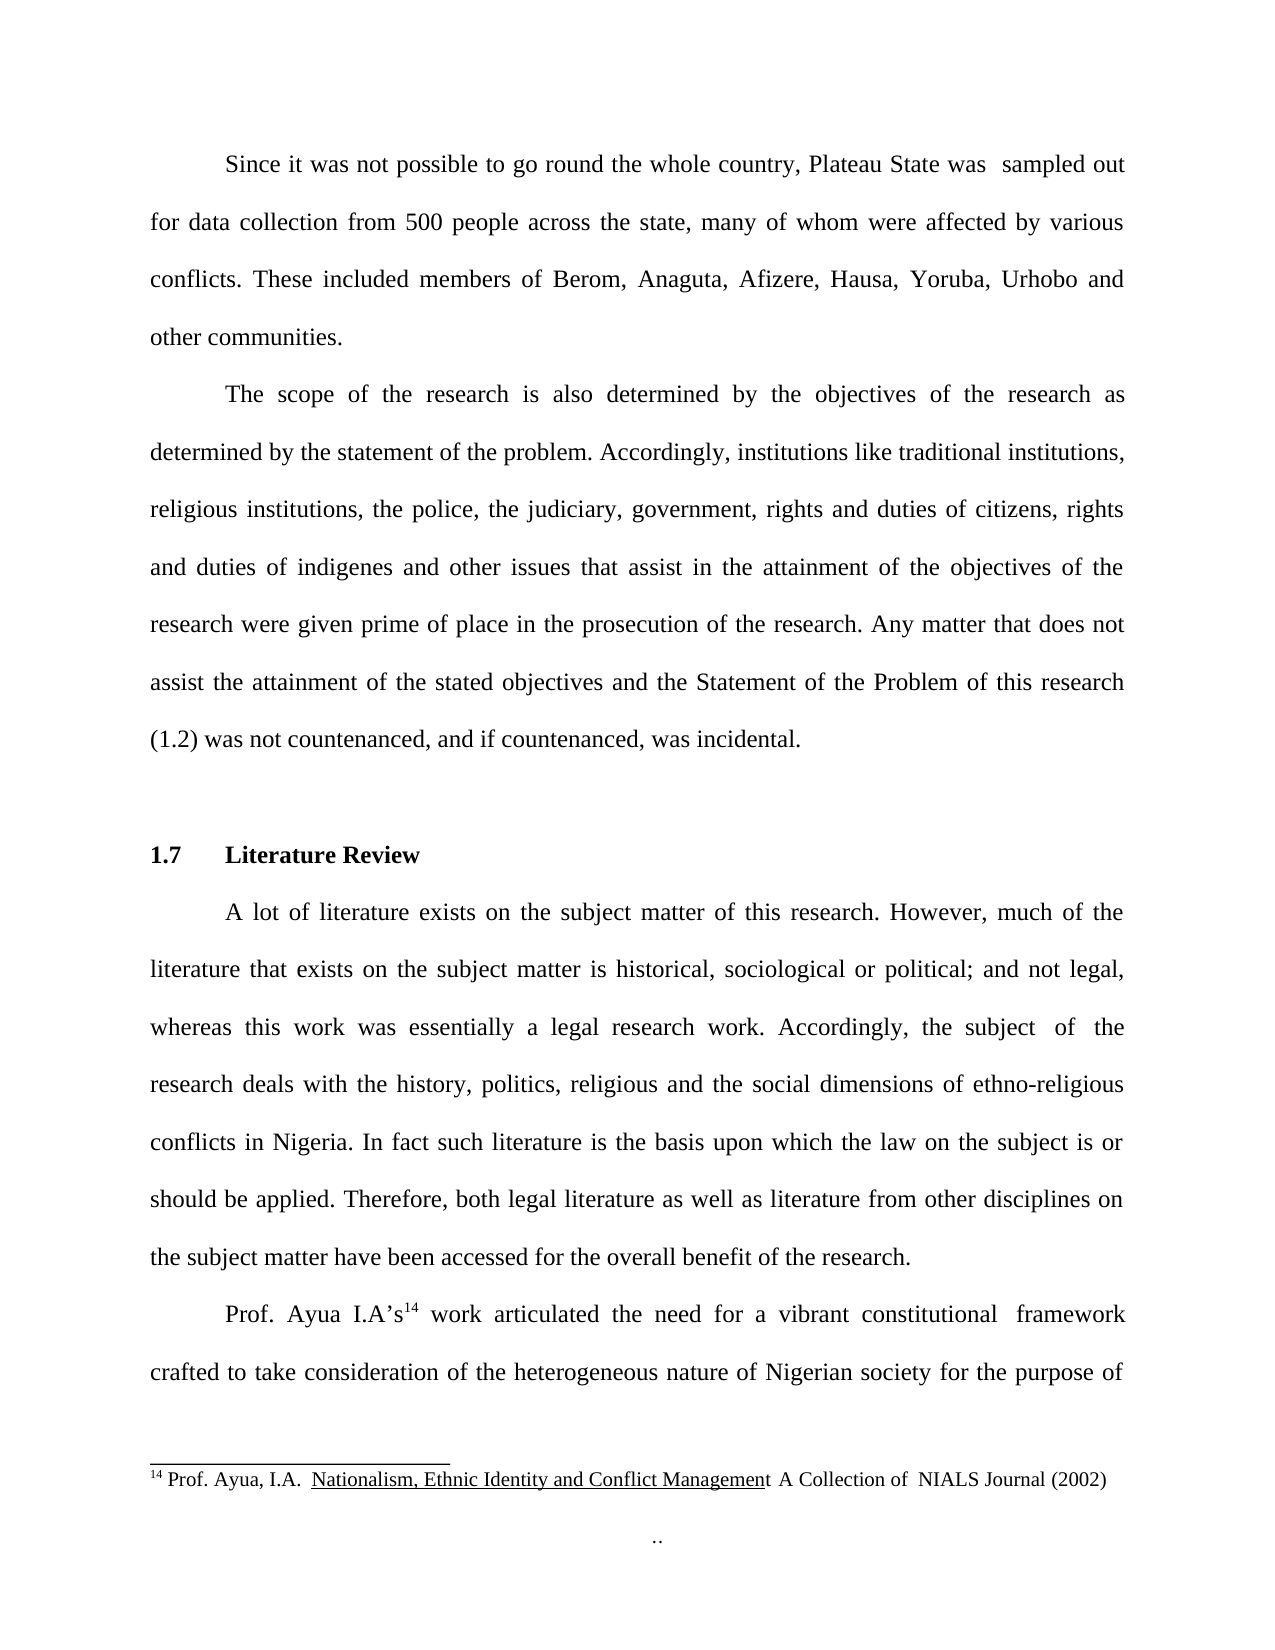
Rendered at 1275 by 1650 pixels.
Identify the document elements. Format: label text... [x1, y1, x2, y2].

subtitle Literature Review [150, 840, 1275, 868]
text 14 Prof. Ayua, I.A. Nationalism, Ethnic Identity and Conflict Management A Collection of NIALS Journal (2002) [150, 1467, 1275, 1491]
text A lot of literature exists on the subject matter of this research. However, much of the literature that exists on the subject matter is historical, sociological or political; and not legal, whereas this work was essentially a legal research work. Accordingly, the subject of the research deals with the history, politics, religious and the social dimensions of ethno-religious conflicts in Nigeria. In fact such literature is the basis upon which the law on the subject is or should be applied. Therefore, both legal literature as well as literature from other disciplines on the subject matter have been accessed for the overall benefit of the research. [150, 897, 1125, 1271]
text Since it was not possible to go round the whole country, Plateau State was sampled out for data collection from 500 people across the state, many of whom were affected by various conflicts. These included members of Berom, Anaguta, Afizere, Hausa, Yoruba, Urhobo and other communities. [150, 149, 1125, 350]
text The scope of the research is also determined by the objectives of the research as determined by the statement of the problem. Accordingly, institutions like traditional institutions, religious institutions, the police, the judiciary, government, rights and duties of citizens, rights and duties of indigenes and other issues that assist in the attainment of the objectives of the research were given prime of place in the prosecution of the research. Any matter that does not assist the attainment of the stated objectives and the Statement of the Problem of this research (1.2) was not countenanced, and if countenanced, was incidental. [150, 379, 1126, 753]
text Prof. Ayua I.A’s14 work articulated the need for a vibrant constitutional framework crafted to take consideration of the heterogeneous nature of Nigerian society for the purpose of [150, 1299, 1126, 1386]
